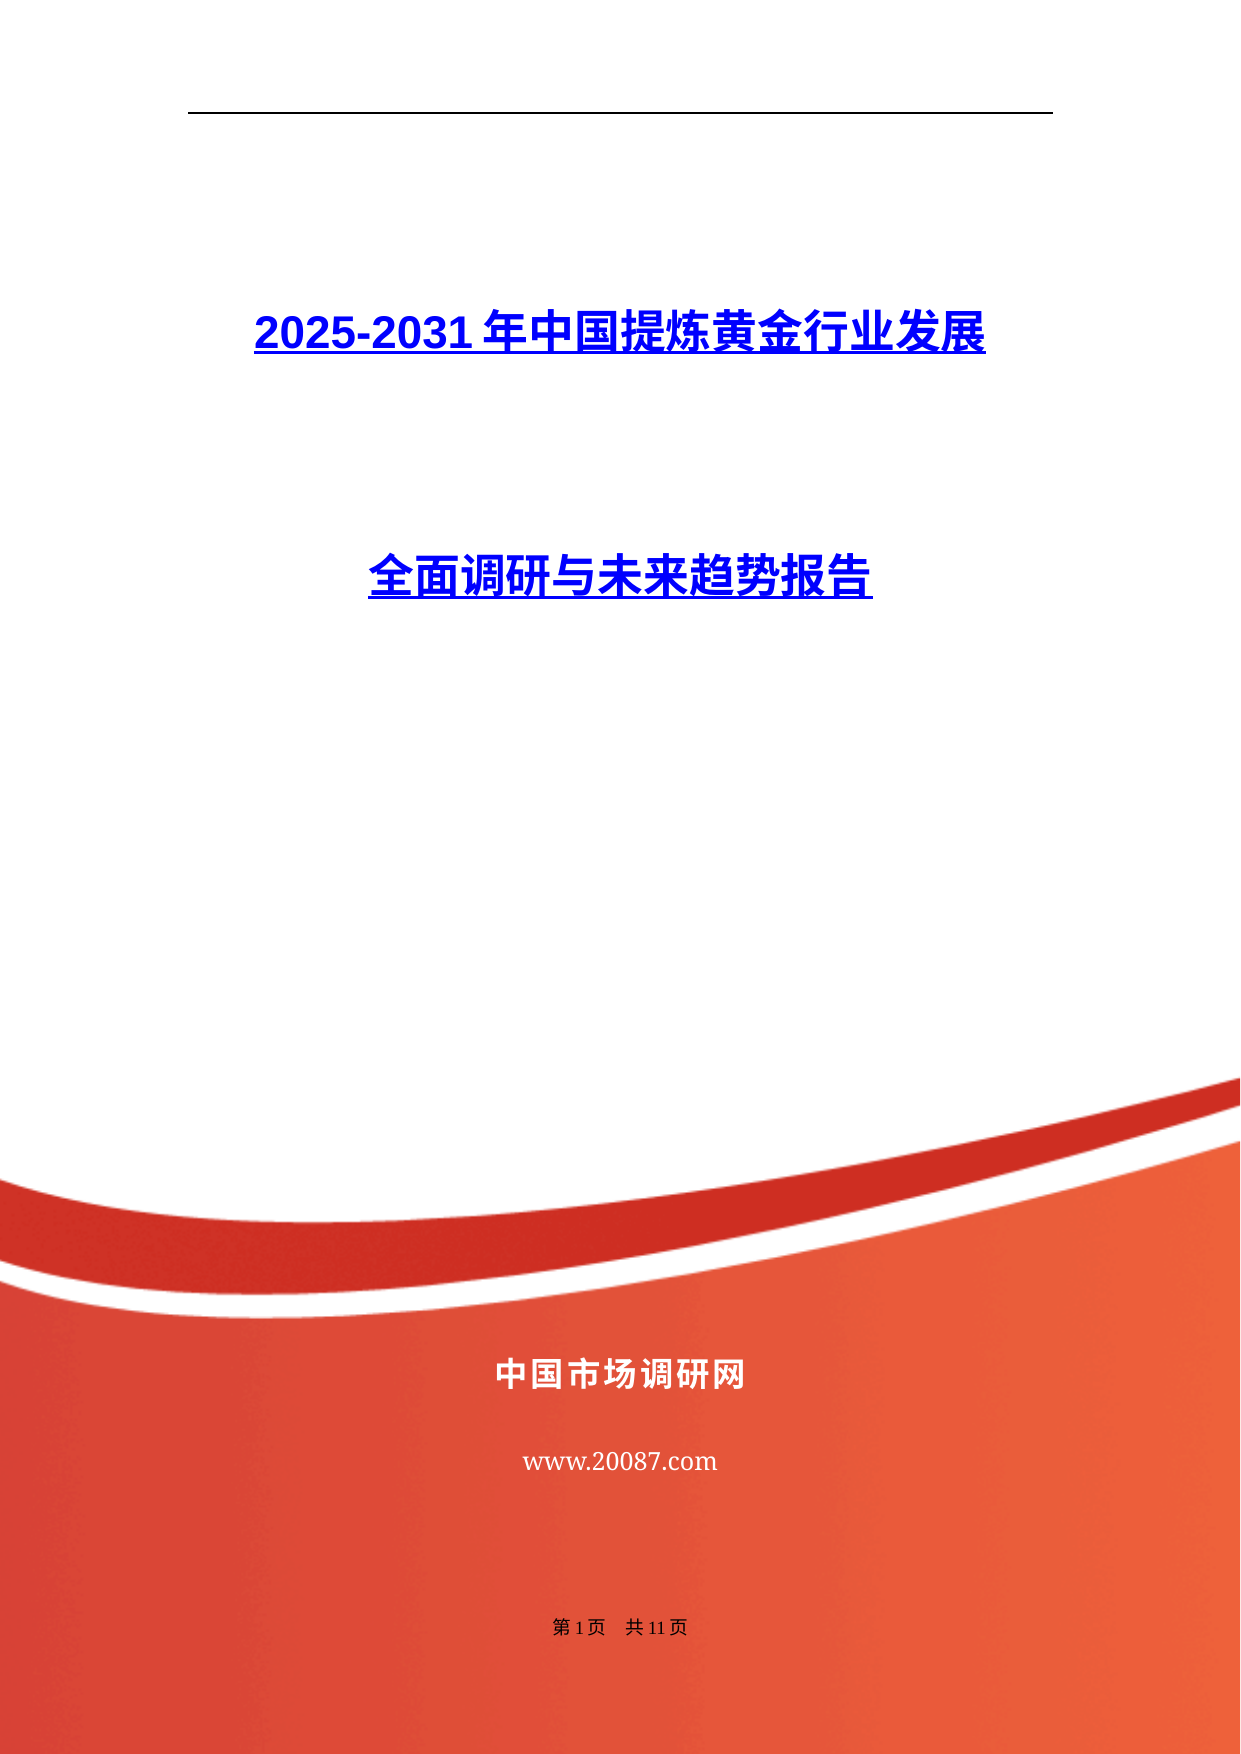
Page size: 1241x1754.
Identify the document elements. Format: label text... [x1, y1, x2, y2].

table_header 2025-2031年中国提炼黄金行业发展全面调研与未来趋势报告 [188, 207, 1053, 773]
subtitle 中国市场调研网 [187, 1339, 1053, 1404]
text www.20087.com [187, 1428, 1053, 1493]
picture [0, 1006, 1241, 1754]
